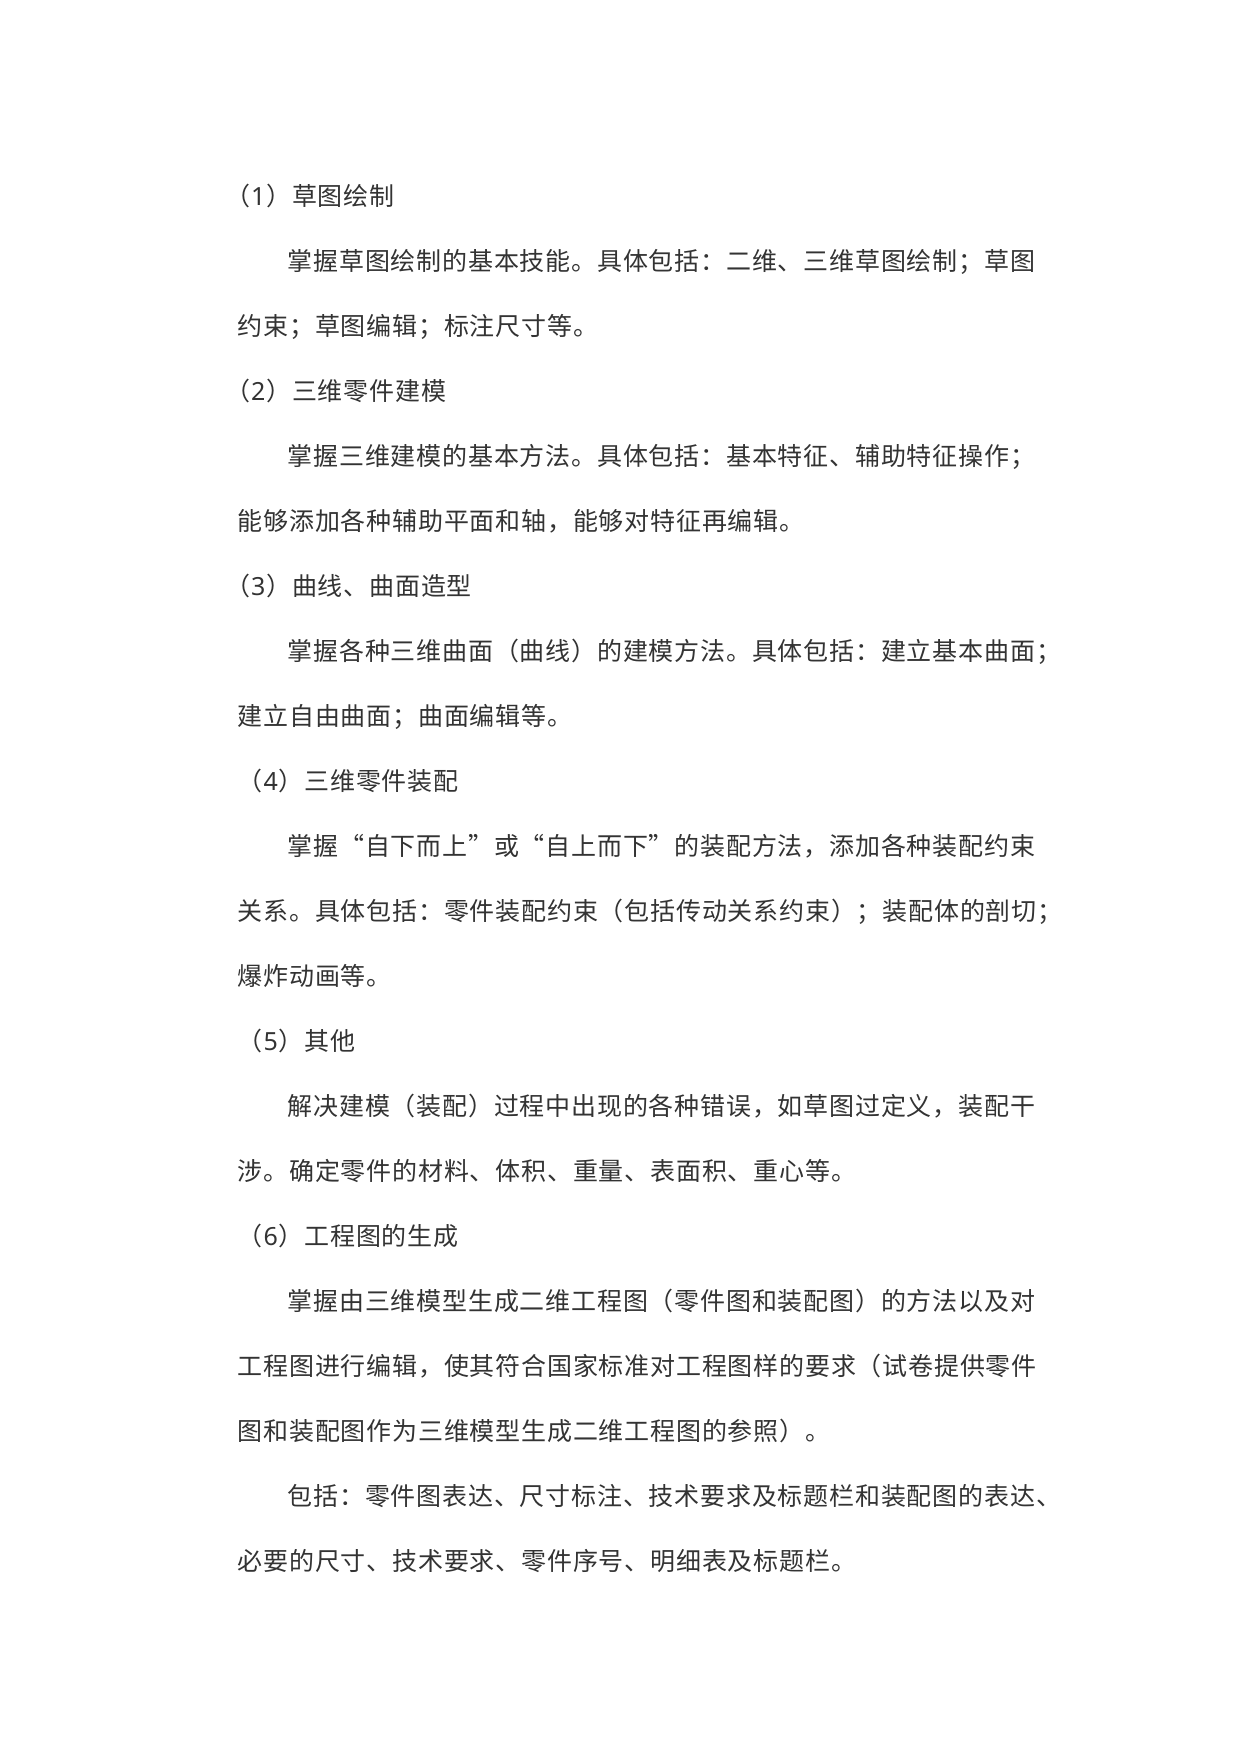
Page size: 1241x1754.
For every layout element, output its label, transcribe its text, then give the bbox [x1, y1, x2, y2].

text 掌握由三维模型生成二维工程图（零件图和装配图）的方法以及对工程图进行编辑，使其符合国家标准对工程图样的要求（试卷提供零件图和装配图作为三维模型生成二维工程图的参照）。 [237, 1267, 1053, 1462]
text 掌握“自下而上”或“自上而下”的装配方法，添加各种装配约束关系。具体包括：零件装配约束（包括传动关系约束）；装配体的剖切；爆炸动画等。 [237, 812, 1053, 1007]
text （4）三维零件装配 [187, 747, 1053, 812]
text 掌握三维建模的基本方法。具体包括：基本特征、辅助特征操作；能够添加各种辅助平面和轴，能够对特征再编辑。 [237, 422, 1053, 552]
text （1）草图绘制 [187, 162, 1053, 227]
text （6）工程图的生成 [187, 1202, 1053, 1267]
text 掌握各种三维曲面（曲线）的建模方法。具体包括：建立基本曲面；建立自由曲面；曲面编辑等。 [237, 617, 1053, 747]
text 解决建模（装配）过程中出现的各种错误，如草图过定义，装配干涉。确定零件的材料、体积、重量、表面积、重心等。 [237, 1072, 1053, 1202]
text （5）其他 [187, 1007, 1053, 1072]
text （2）三维零件建模 [187, 357, 1053, 422]
text 包括：零件图表达、尺寸标注、技术要求及标题栏和装配图的表达、必要的尺寸、技术要求、零件序号、明细表及标题栏。 [237, 1462, 1053, 1592]
text 掌握草图绘制的基本技能。具体包括：二维、三维草图绘制；草图约束；草图编辑；标注尺寸等。 [237, 227, 1053, 357]
text （3）曲线、曲面造型 [187, 552, 1053, 617]
